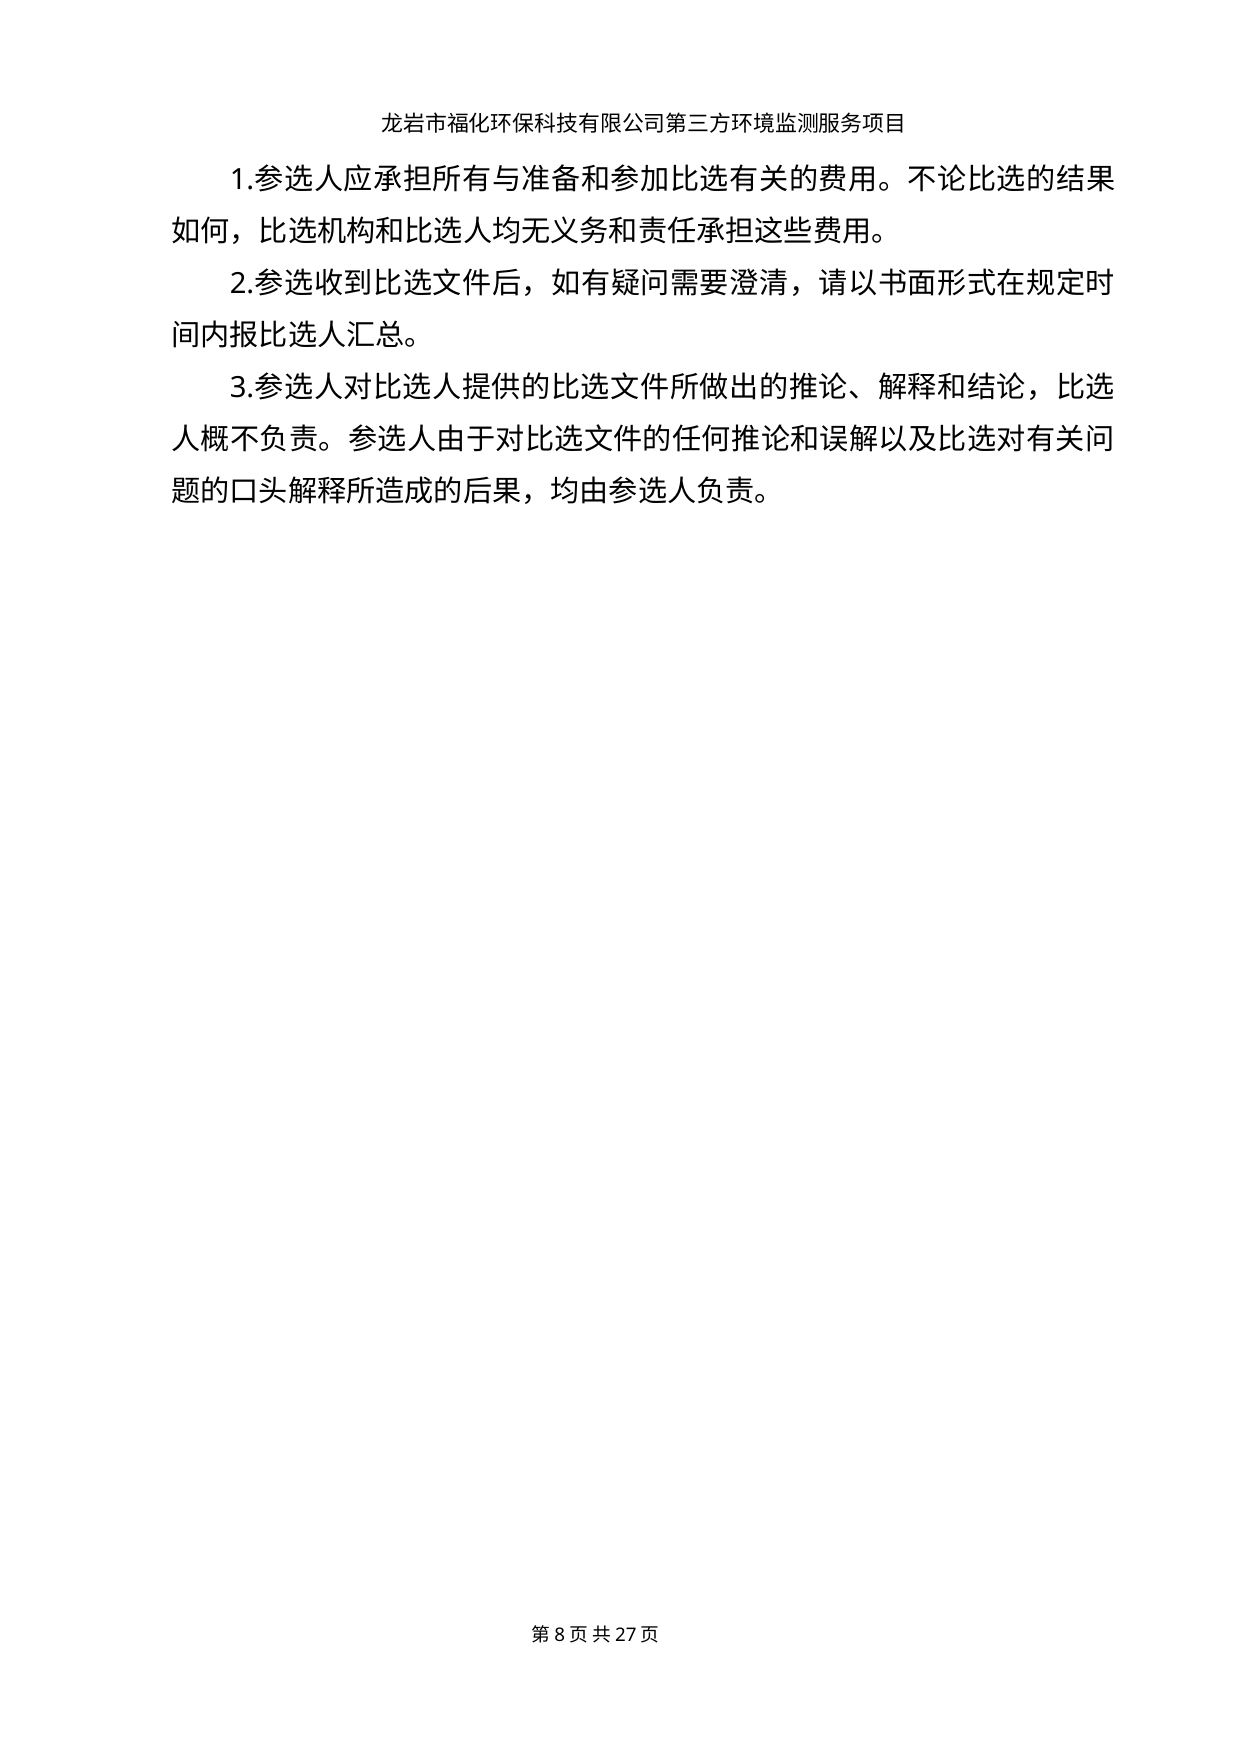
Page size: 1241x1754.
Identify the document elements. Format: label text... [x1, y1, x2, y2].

text 2.参选收到比选文件后，如有疑问需要澄清，请以书面形式在规定时间内报比选人汇总。 [171, 252, 1116, 356]
text 1.参选人应承担所有与准备和参加比选有关的费用。不论比选的结果如何，比选机构和比选人均无义务和责任承担这些费用。 [171, 148, 1116, 252]
text 3.参选人对比选人提供的比选文件所做出的推论、解释和结论，比选人概不负责。参选人由于对比选文件的任何推论和误解以及比选对有关问题的口头解释所造成的后果，均由参选人负责。 [171, 356, 1116, 512]
